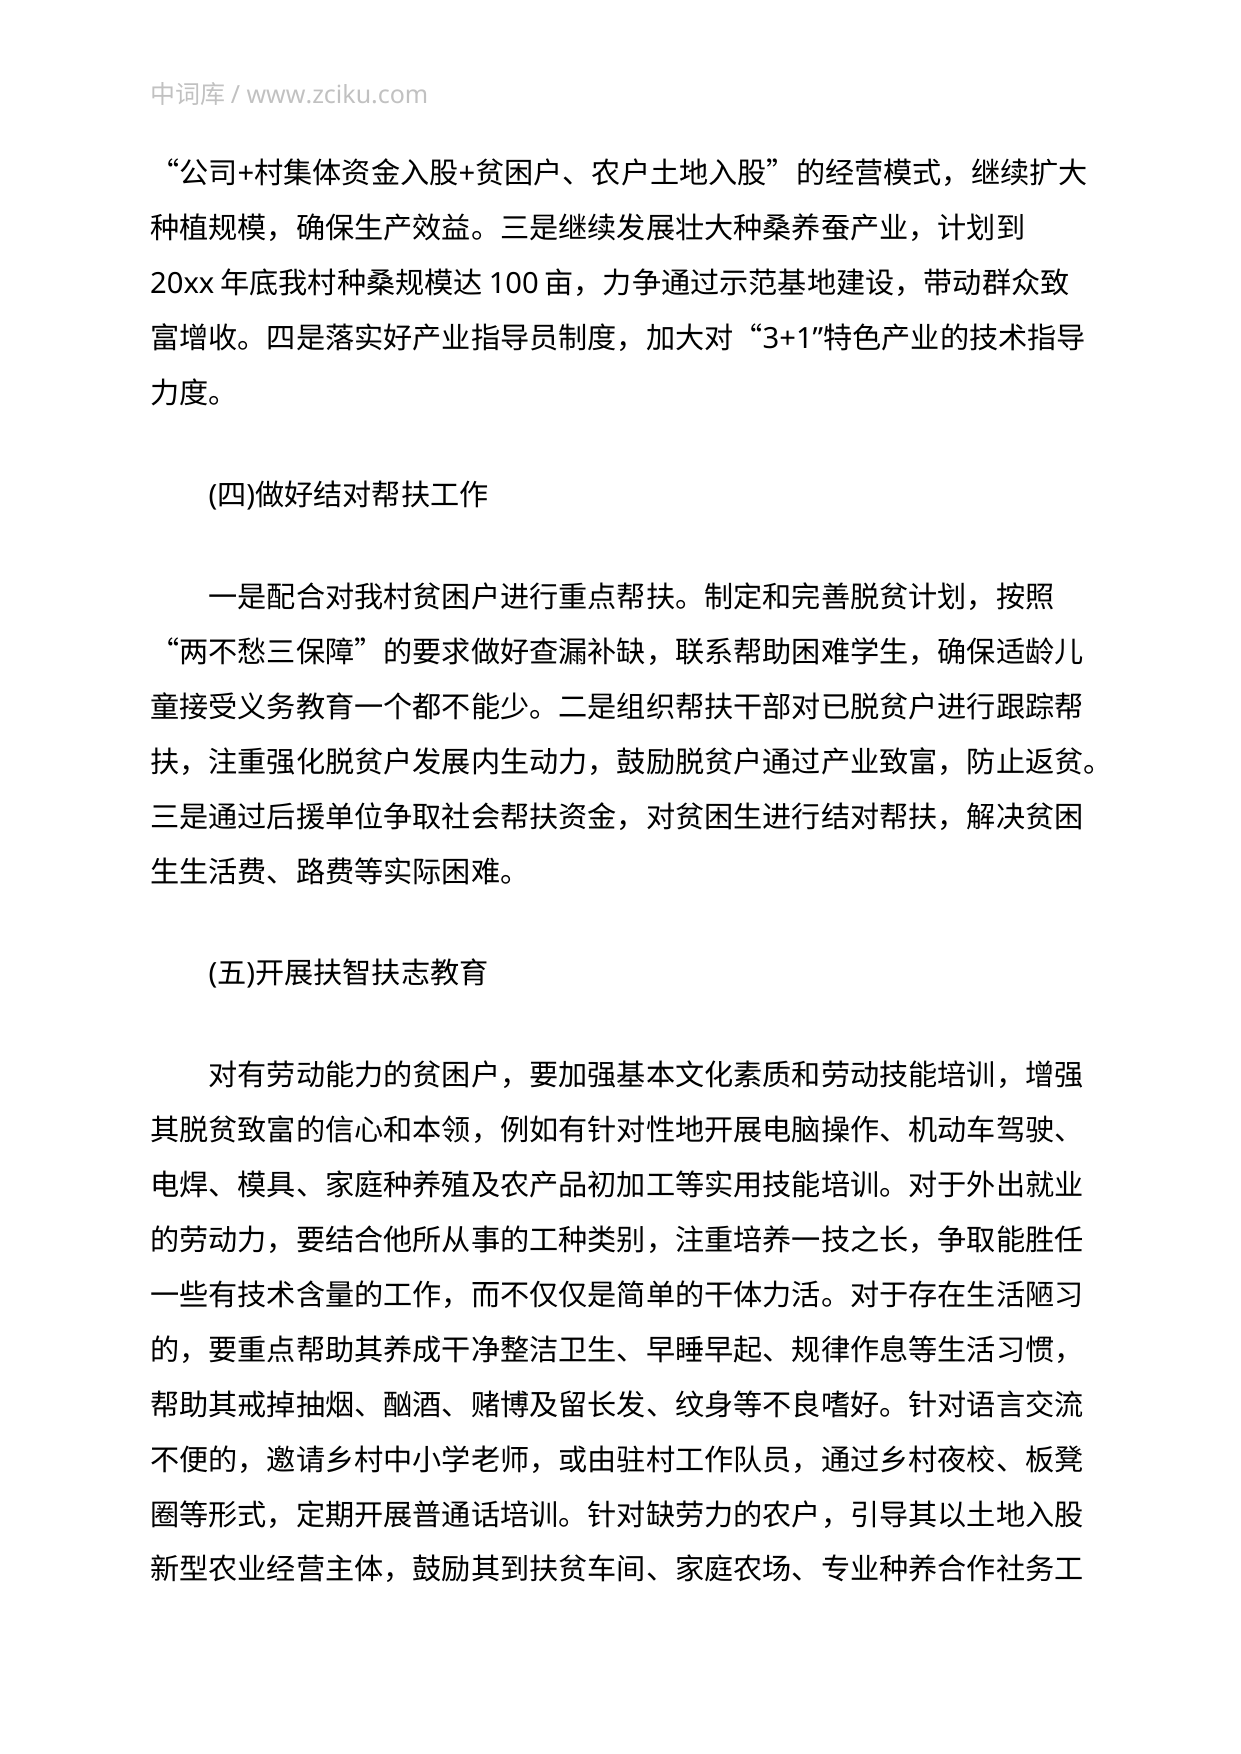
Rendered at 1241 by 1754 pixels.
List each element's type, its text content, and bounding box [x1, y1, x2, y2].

text 一是配合对我村贫困户进行重点帮扶。制定和完善脱贫计划，按照“两不愁三保障”的要求做好查漏补缺，联系帮助困难学生，确保适龄儿童接受义务教育一个都不能少。二是组织帮扶干部对已脱贫户进行跟踪帮扶，注重强化脱贫户发展内生动力，鼓励脱贫户通过产业致富，防止返贫。三是通过后援单位争取社会帮扶资金，对贫困生进行结对帮扶，解决贫困生生活费、路费等实际困难。 [150, 574, 1090, 890]
text (四)做好结对帮扶工作 [150, 472, 1090, 514]
text (五)开展扶智扶志教育 [150, 950, 1090, 992]
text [150, 150, 1090, 412]
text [150, 1052, 1090, 1588]
